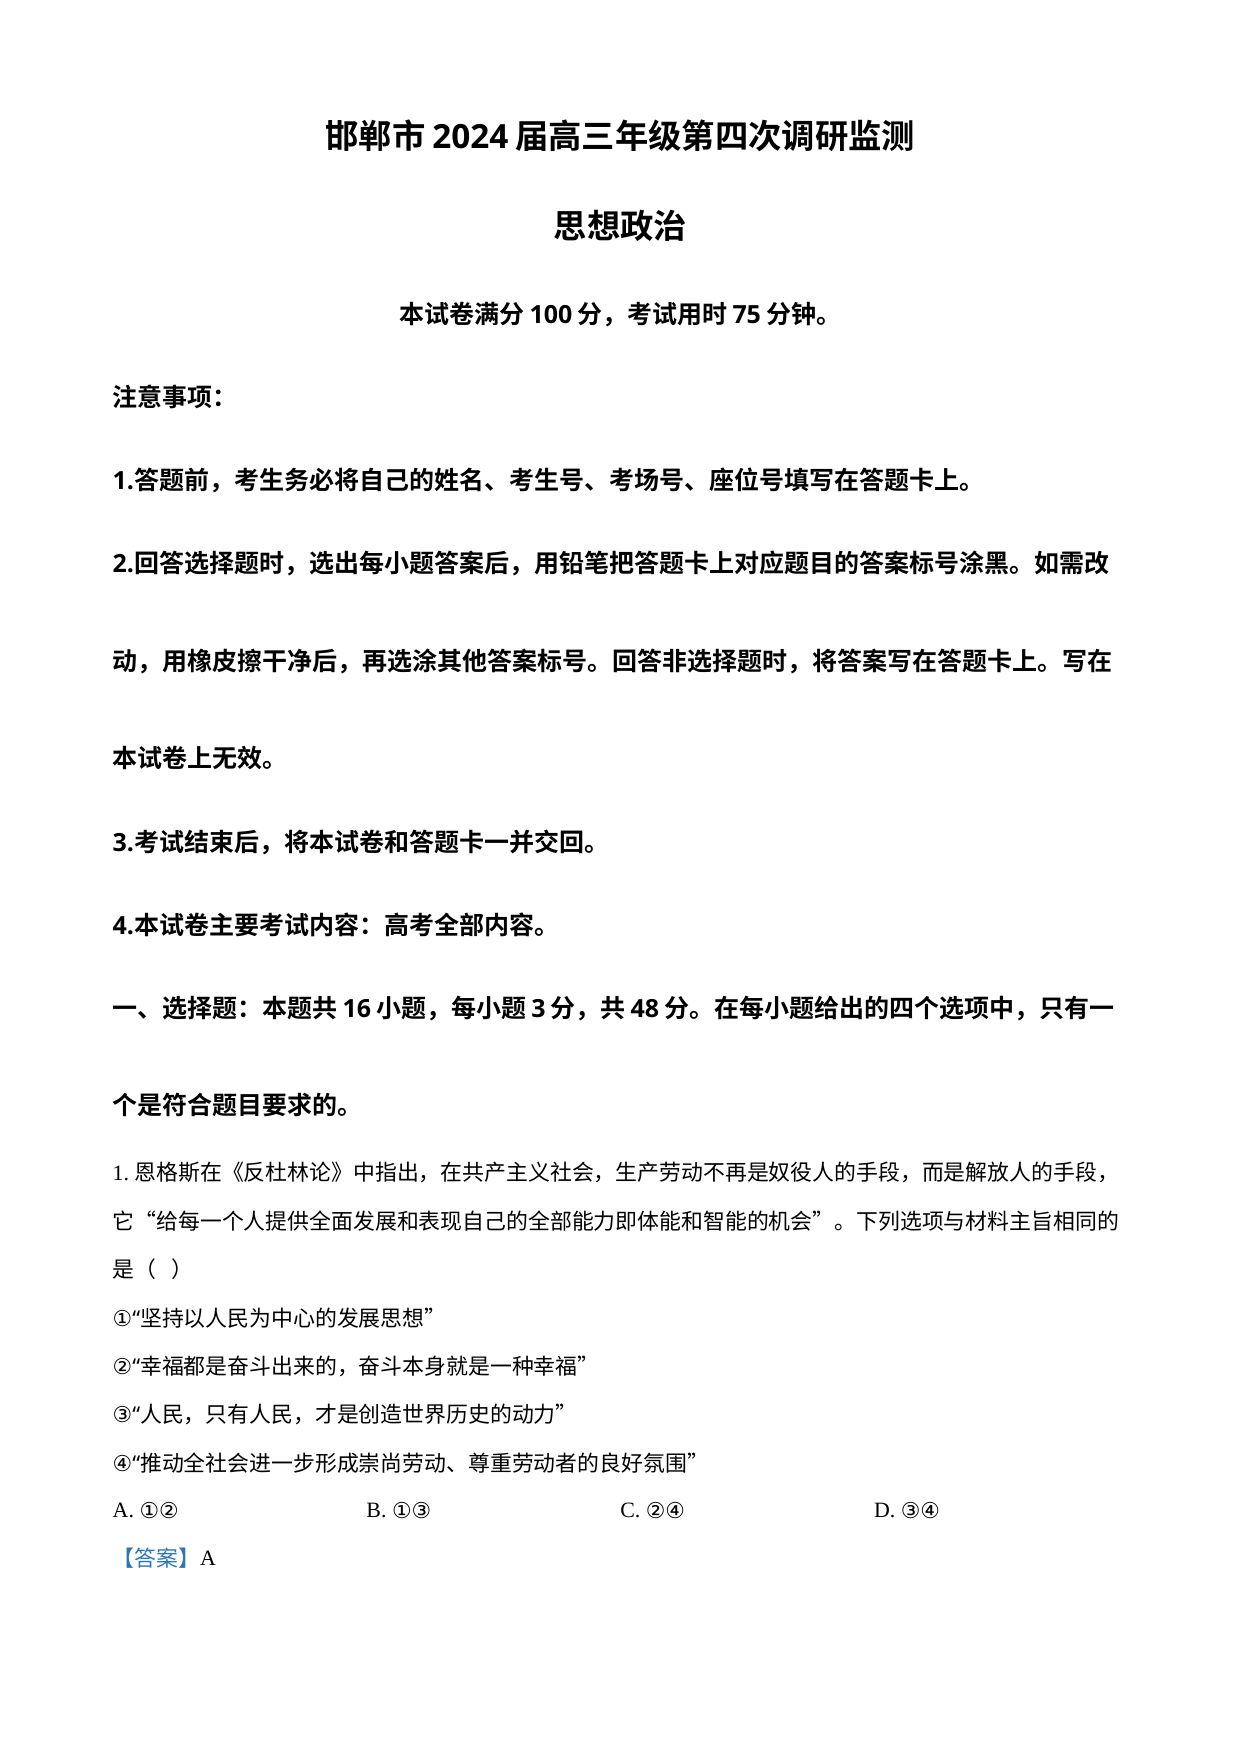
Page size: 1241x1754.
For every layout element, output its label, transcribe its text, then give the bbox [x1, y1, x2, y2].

text 2.回答选择题时，选出每小题答案后，用铅笔把答题卡上对应题目的答案标号涂黑。如需改动，用橡皮擦干净后，再选涂其他答案标号。回答非选择题时，将答案写在答题卡上。写在本试卷上无效。 [112, 529, 1128, 789]
text 一、选择题：本题共16小题，每小题3分，共48分。在每小题给出的四个选项中，只有一个是符合题目要求的。 [112, 974, 1128, 1136]
text 【答案】A [112, 1541, 1128, 1573]
text 1.答题前，考生务必将自己的姓名、考生号、考场号、座位号填写在答题卡上。 [112, 446, 1128, 511]
text 1. 恩格斯在《反杜林论》中指出，在共产主义社会，生产劳动不再是奴役人的手段，而是解放人的手段，它“给每一个人提供全面发展和表现自己的全部能力即体能和智能的机会”。下列选项与材料主旨相同的是（ ） [112, 1154, 1128, 1284]
text 注意事项： [112, 363, 1128, 428]
text 思想政治 [112, 191, 1128, 256]
text 4.本试卷主要考试内容：高考全部内容。 [112, 891, 1128, 956]
text ④“推动全社会进一步形成崇尚劳动、尊重劳动者的良好氛围” [112, 1445, 1128, 1478]
text ①“坚持以人民为中心的发展思想” [112, 1300, 1128, 1333]
text 本试卷满分100分，考试用时75分钟。 [112, 280, 1128, 345]
text ③“人民，只有人民，才是创造世界历史的动力” [112, 1397, 1128, 1429]
text A. ①② B. ①③ C. ②④ D. ③④ [112, 1494, 1128, 1526]
text 邯郸市2024届高三年级第四次调研监测 [112, 102, 1128, 167]
text 3.考试结束后，将本试卷和答题卡一并交回。 [112, 808, 1128, 873]
text ②“幸福都是奋斗出来的，奋斗本身就是一种幸福” [112, 1349, 1128, 1381]
